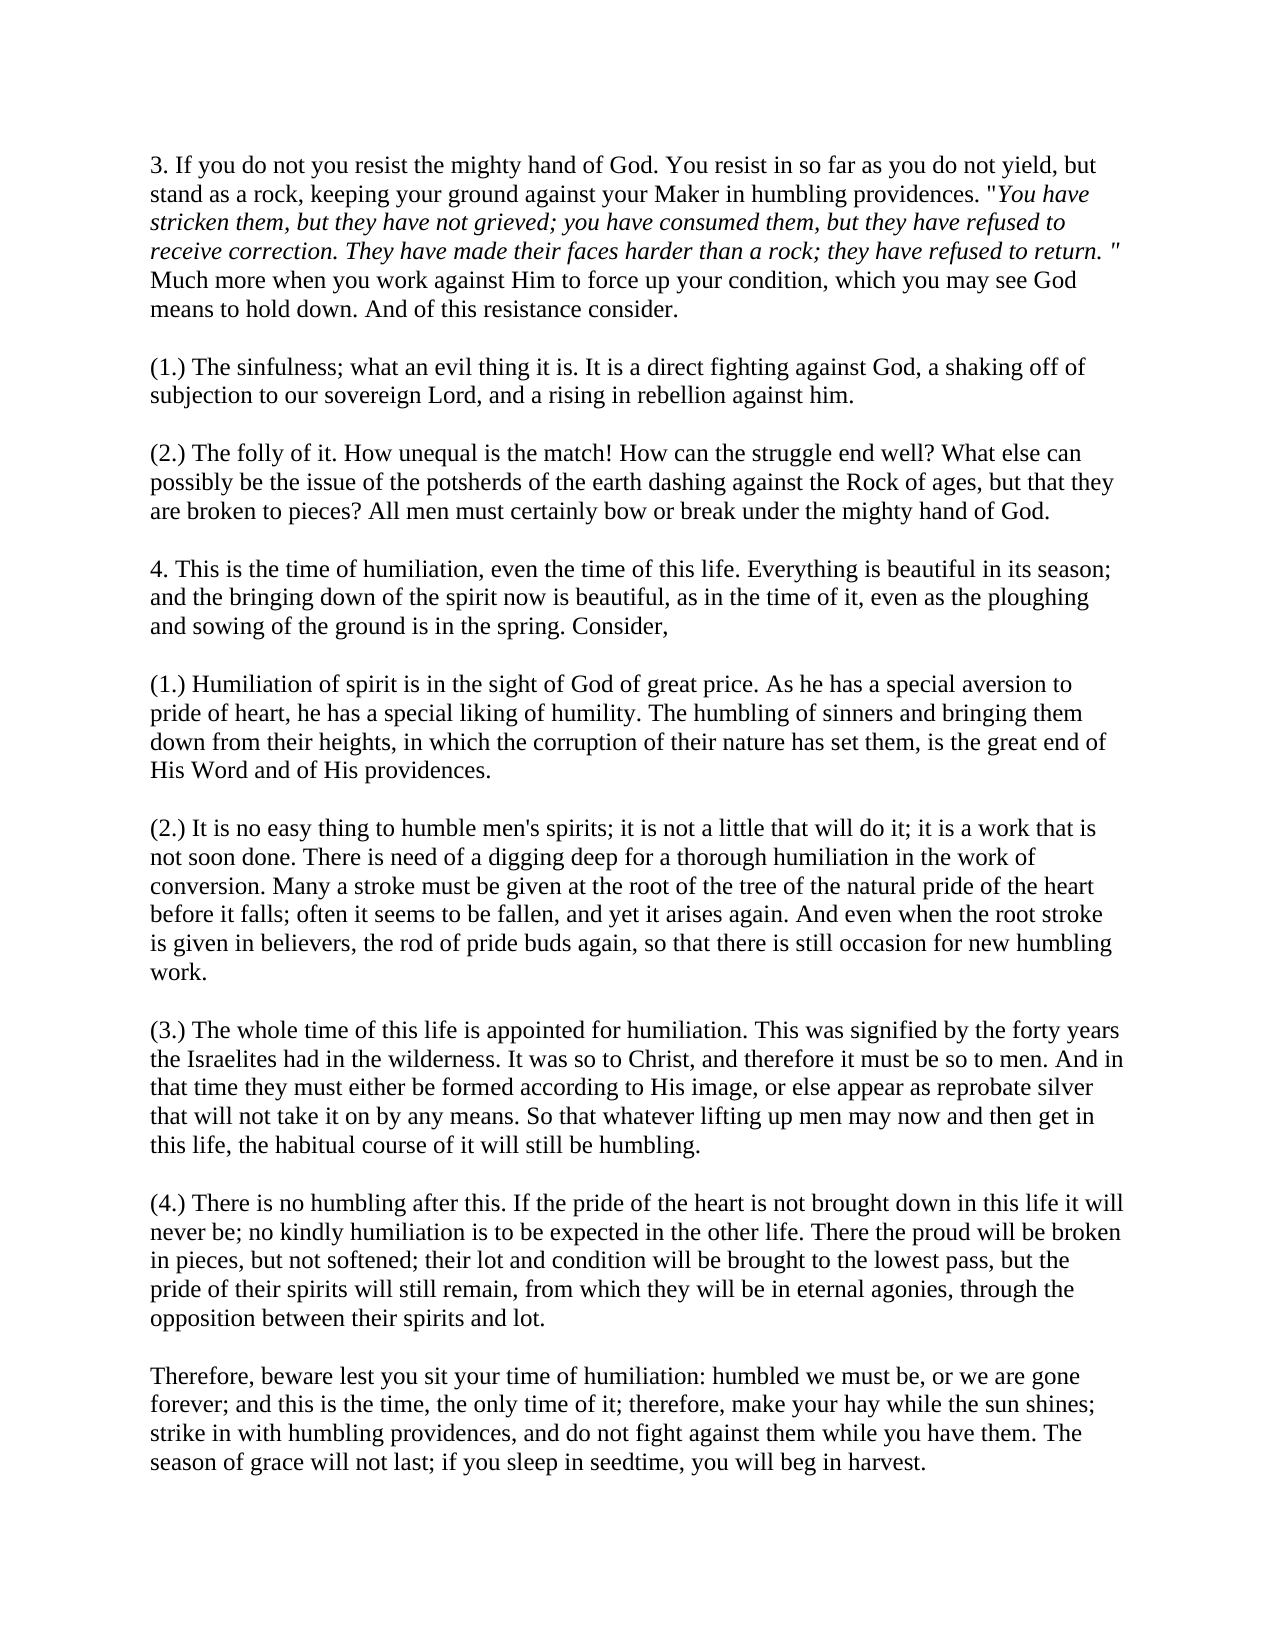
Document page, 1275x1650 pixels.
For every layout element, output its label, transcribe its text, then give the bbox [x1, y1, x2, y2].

text (2.) It is no easy thing to humble men's spirits; it is not a little that will do it; it is a work that is not soon done. There is need of a digging deep for a thorough humiliation in the work of conversion. Many a stroke must be given at the root of the tree of the natural pride of the heart before it falls; often it seems to be fallen, and yet it arises again. And even when the root stroke is given in believers, the rod of pride buds again, so that there is still occasion for new humbling work. [150, 813, 1125, 986]
text (2.) The folly of it. How unequal is the match! How can the struggle end well? What else can possibly be the issue of the potsherds of the earth dashing against the Rock of ages, but that they are broken to pieces? All men must certainly bow or break under the mighty hand of God. [150, 438, 1125, 524]
text (1.) Humiliation of spirit is in the sight of God of great price. As he has a special aversion to pride of heart, he has a special liking of humility. The humbling of sinners and bringing them down from their heights, in which the corruption of their nature has set them, is the great end of His Word and of His providences. [150, 669, 1125, 784]
text (3.) The whole time of this life is appointed for humiliation. This was signified by the forty years the Israelites had in the wilderness. It was so to Christ, and therefore it must be so to men. And in that time they must either be formed according to His image, or else appear as reprobate silver that will not take it on by any means. So that whatever lifting up men may now and then get in this life, the habitual course of it will still be humbling. [150, 1015, 1125, 1159]
text 4. This is the time of humiliation, even the time of this life. Everything is beautiful in its season; and the bringing down of the spirit now is beautiful, as in the time of it, even as the ploughing and sowing of the ground is in the spring. Consider, [150, 554, 1125, 640]
text (1.) The sinfulness; what an evil thing it is. It is a direct fighting against God, a shaking off of subjection to our sovereign Lord, and a rising in rebellion against him. [150, 352, 1125, 409]
text Therefore, beware lest you sit your time of humiliation: humbled we must be, or we are gone forever; and this is the time, the only time of it; therefore, make your hay while the sun shines; strike in with humbling providences, and do not fight against them while you have them. The season of grace will not last; if you sleep in seedtime, you will beg in harvest. [150, 1361, 1125, 1476]
text 3. If you do not you resist the mighty hand of God. You resist in so far as you do not yield, but stand as a rock, keeping your ground against your Maker in humbling providences. "You have stricken them, but they have not grieved; you have consumed them, but they have refused to receive correction. They have made their faces harder than a rock; they have refused to return. " Much more when you work against Him to force up your condition, which you may see God means to hold down. And of this resistance consider. [150, 150, 1125, 322]
text (4.) There is no humbling after this. If the pride of the heart is not brought down in this life it will never be; no kindly humiliation is to be expected in the other life. There the proud will be broken in pieces, but not softened; their lot and condition will be brought to the lowest pass, but the pride of their spirits will still remain, from which they will be in eternal agonies, through the opposition between their spirits and lot. [150, 1188, 1125, 1332]
